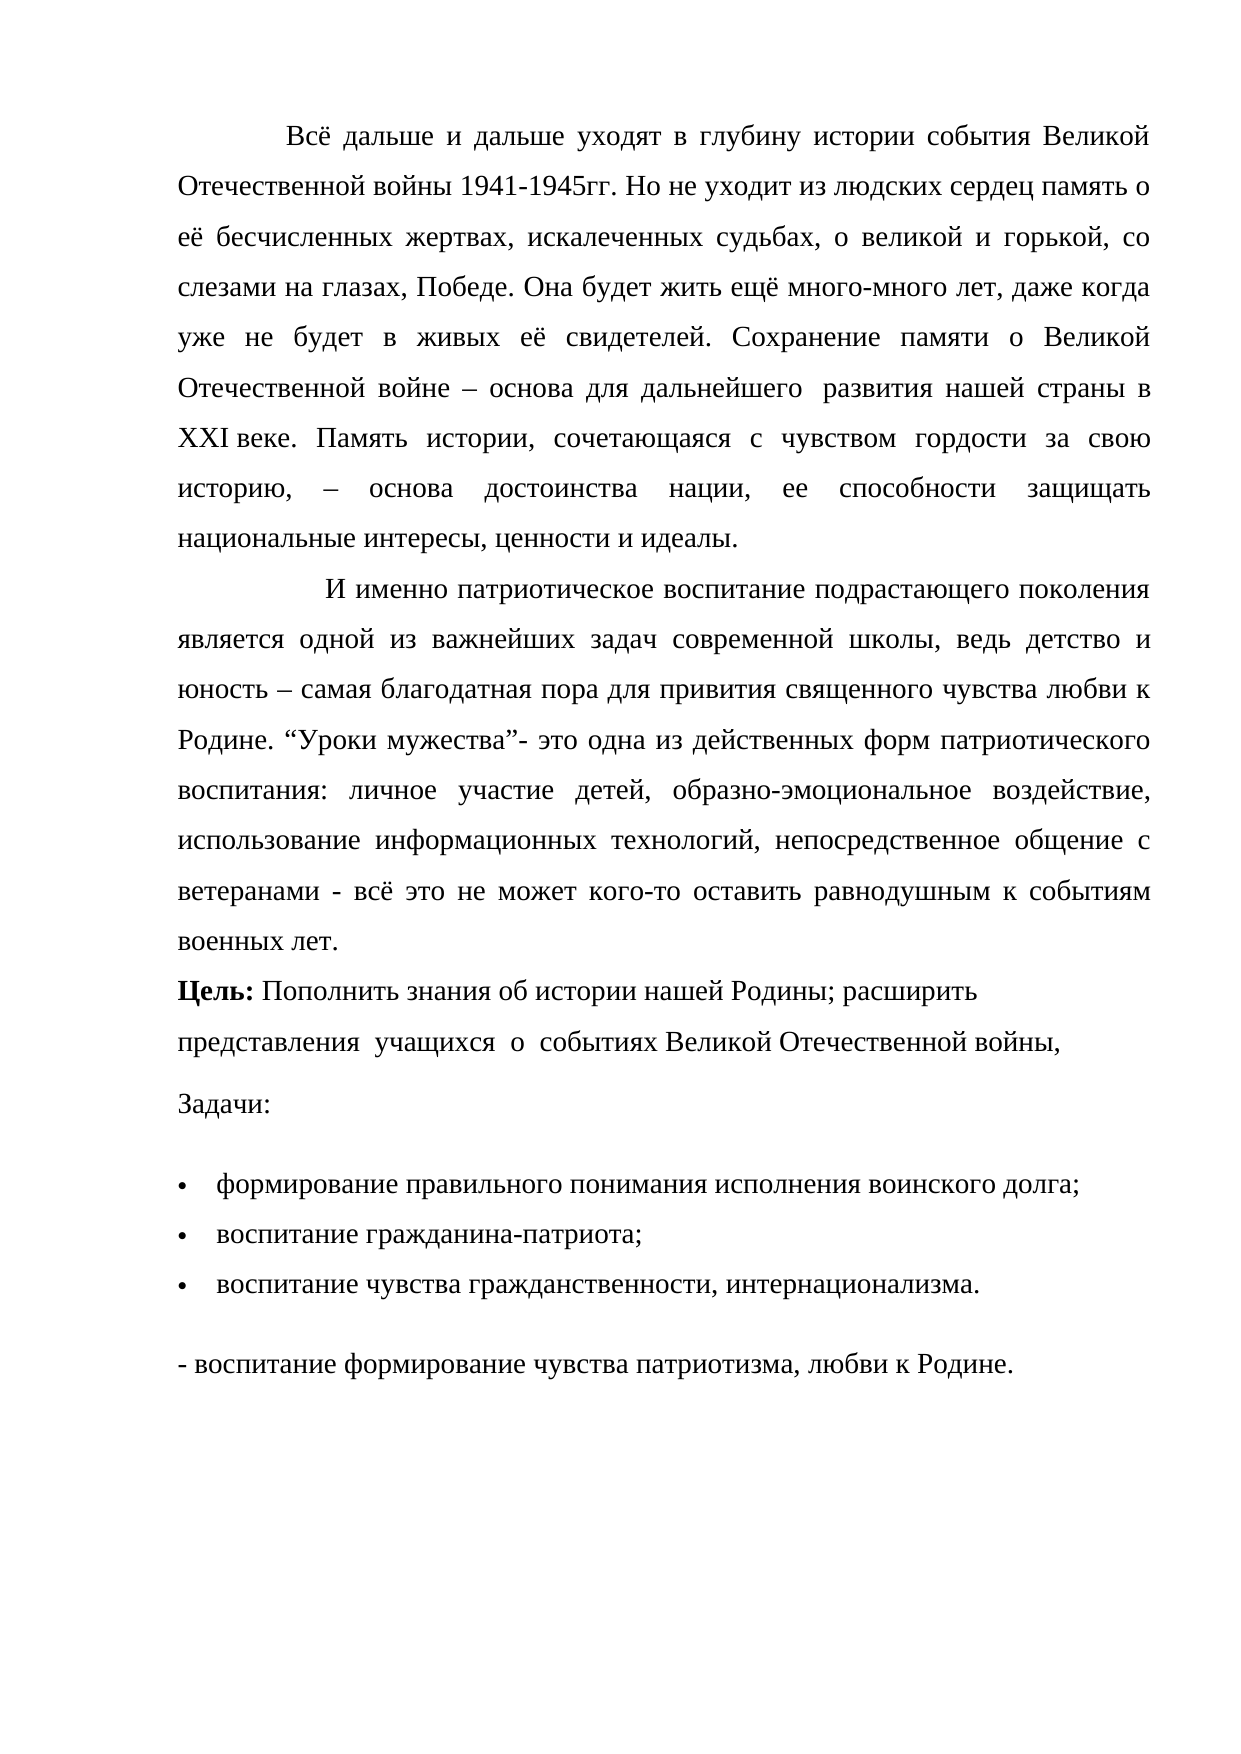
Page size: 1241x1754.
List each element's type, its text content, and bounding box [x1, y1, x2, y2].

text И именно патриотическое воспитание подрастающего поколения является одной из важнейших задач современной школы, ведь детство и юность – самая благодатная пора для привития священного чувства любви к Родине. “Уроки мужества”- это одна из действенных форм патриотического воспитания: личное участие детей, образно-эмоциональное воздействие, использование информационных технологий, непосредственное общение с ветеранами - всё это не может кого-то оставить равнодушным к событиям военных лет. [177, 571, 1152, 957]
text Всё дальше и дальше уходят в глубину истории события Великой Отечественной войны 1941-1945гг. Но не уходит из людских сердец память о её бесчисленных жертвах, искалеченных судьбах, о великой и горькой, со слезами на глазах, Победе. Она будет жить ещё много-много лет, даже когда уже не будет в живых её свидетелей. Сохранение памяти о Великой Отечественной войне – основа для дальнейшего развития нашей страны в XXI веке. Память истории, сочетающаяся с чувством гордости за свою историю, – основа достоинства нации, ее способности защищать национальные интересы, ценности и идеалы. [177, 118, 1152, 554]
list формирование правильного понимания исполнения воинского долга; [179, 1166, 1152, 1199]
text Задачи: [177, 1087, 1152, 1120]
list воспитание чувства гражданственности, интернационализма. [179, 1267, 1152, 1300]
text Цель: Пополнить знания об истории нашей Родины; расширить представления учащихся о событиях Великой Отечественной войны, [177, 973, 1152, 1057]
list воспитание гражданина-патриота; [179, 1216, 1152, 1250]
text - воспитание формирование чувства патриотизма, любви к Родине. [177, 1346, 1152, 1380]
